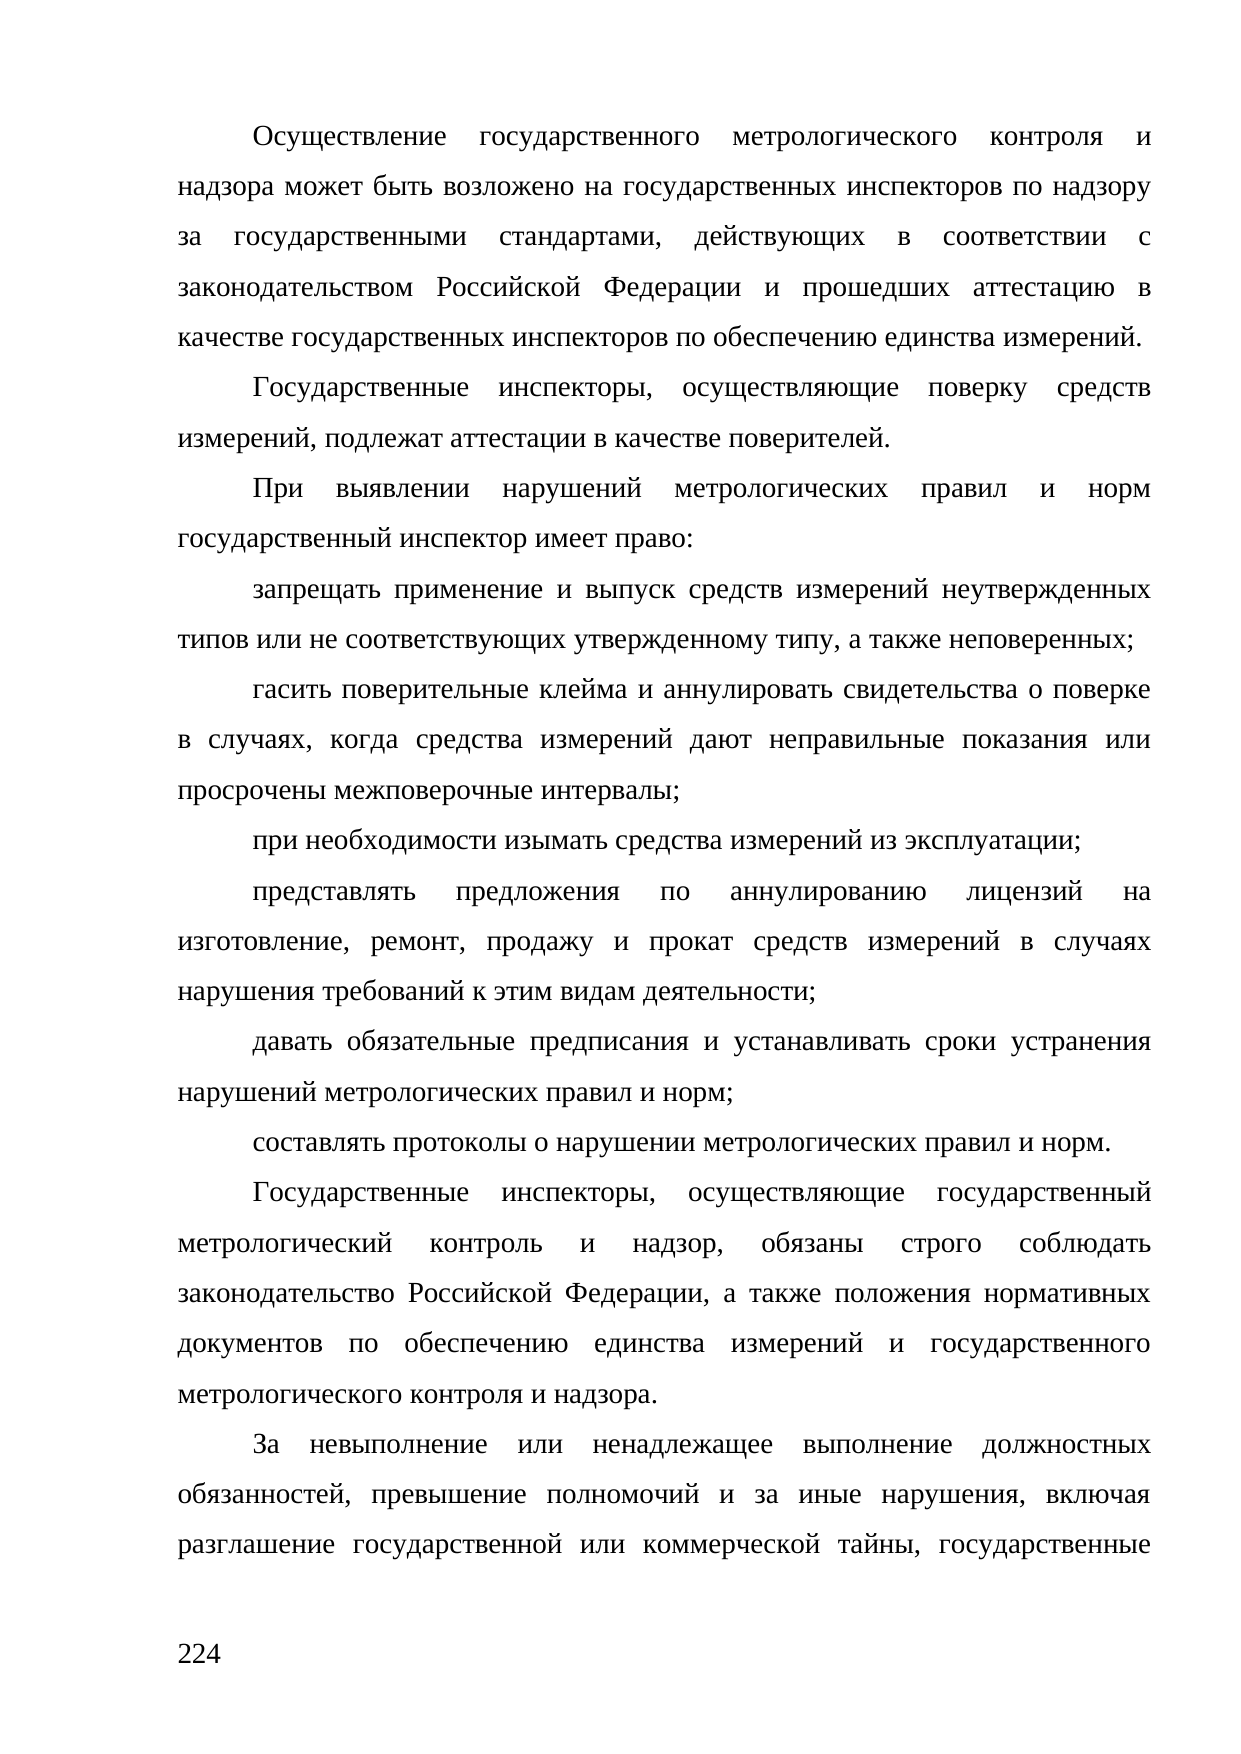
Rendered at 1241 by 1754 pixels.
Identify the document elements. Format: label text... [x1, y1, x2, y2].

text представлять предложения по аннулированию лицензий на изготовление, ремонт, продажу и прокат средств измерений в случаях нарушения требований к этим видам деятельности; [177, 873, 1152, 1007]
text при необходимости изымать средства измерений из эксплуатации; [177, 822, 1152, 856]
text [177, 1426, 1152, 1560]
text При выявлении нарушений метрологических правил и норм государственный инспектор имеет право: [177, 470, 1152, 554]
text составлять протоколы о нарушении метрологических правил и норм. [177, 1124, 1152, 1158]
text Осуществление государственного метрологического контроля и надзора может быть возложено на государственных инспекторов по надзору за государственными стандартами, действующих в соответствии с законодательством Российской Федерации и прошедших аттестацию в качестве государственных инспекторов по обеспечению единства измерений. [177, 118, 1152, 353]
text давать обязательные предписания и устанавливать сроки устранения нарушений метрологических правил и норм; [177, 1024, 1152, 1108]
text Государственные инспекторы, осуществляющие государственный метрологический контроль и надзор, обязаны строго соблюдать законодательство Российской Федерации, а также положения нормативных документов по обеспечению единства измерений и государственного метрологического контроля и надзора. [177, 1175, 1152, 1409]
text гасить поверительные клейма и аннулировать свидетельства о поверке в случаях, когда средства измерений дают неправильные показания или просрочены межповерочные интервалы; [177, 672, 1152, 806]
text Государственные инспекторы, осуществляющие поверку средств измерений, подлежат аттестации в качестве поверителей. [177, 370, 1152, 453]
text запрещать применение и выпуск средств измерений неутвержденных типов или не соответствующих утвержденному типу, а также неповеренных; [177, 571, 1152, 655]
